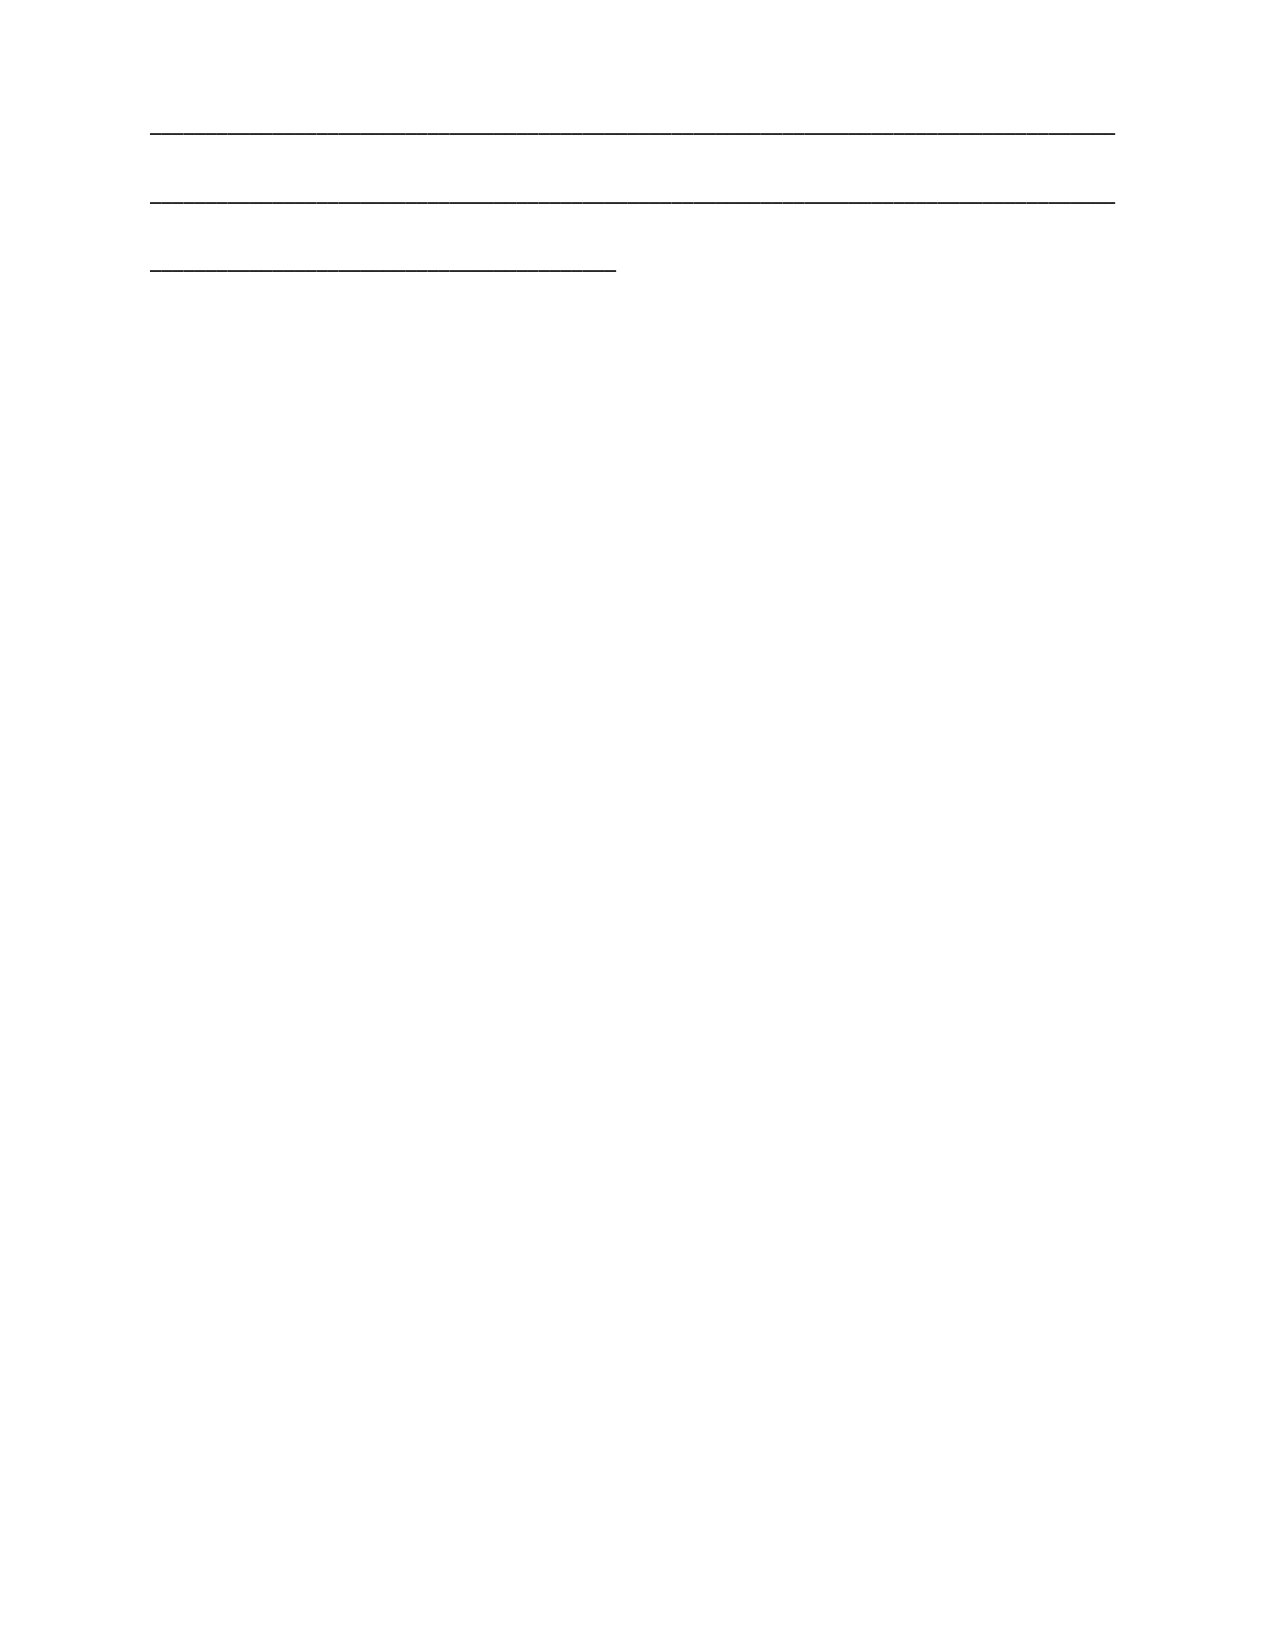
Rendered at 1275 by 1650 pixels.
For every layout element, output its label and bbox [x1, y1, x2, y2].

text [150, 105, 1125, 275]
